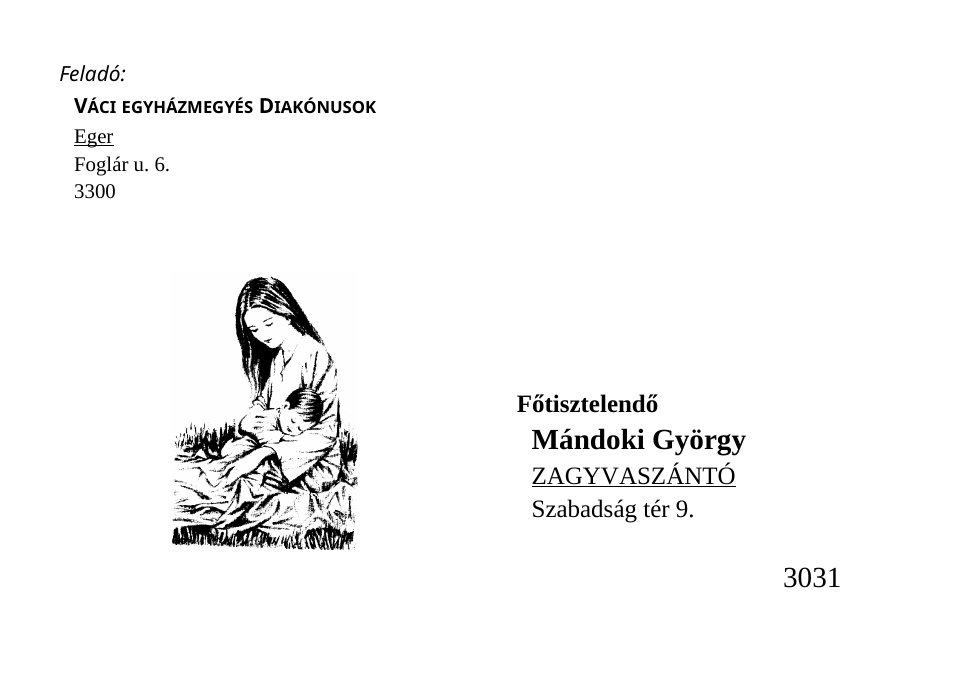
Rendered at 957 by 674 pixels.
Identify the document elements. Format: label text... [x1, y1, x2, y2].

text Főtisztelendő [517, 389, 901, 418]
text Szabadság tér 9. [517, 494, 901, 523]
text Foglár u. 6. [74, 152, 443, 176]
text Eger [74, 124, 443, 148]
text Feladó: [59, 59, 443, 87]
text Mándoki György [517, 422, 901, 456]
text ZAGYVASZÁNTÓ [517, 461, 901, 489]
text 3300 [74, 179, 443, 203]
text Váci egyházmegyés Diakónusok [74, 92, 443, 120]
picture [171, 272, 358, 553]
text 3031 [517, 560, 841, 593]
